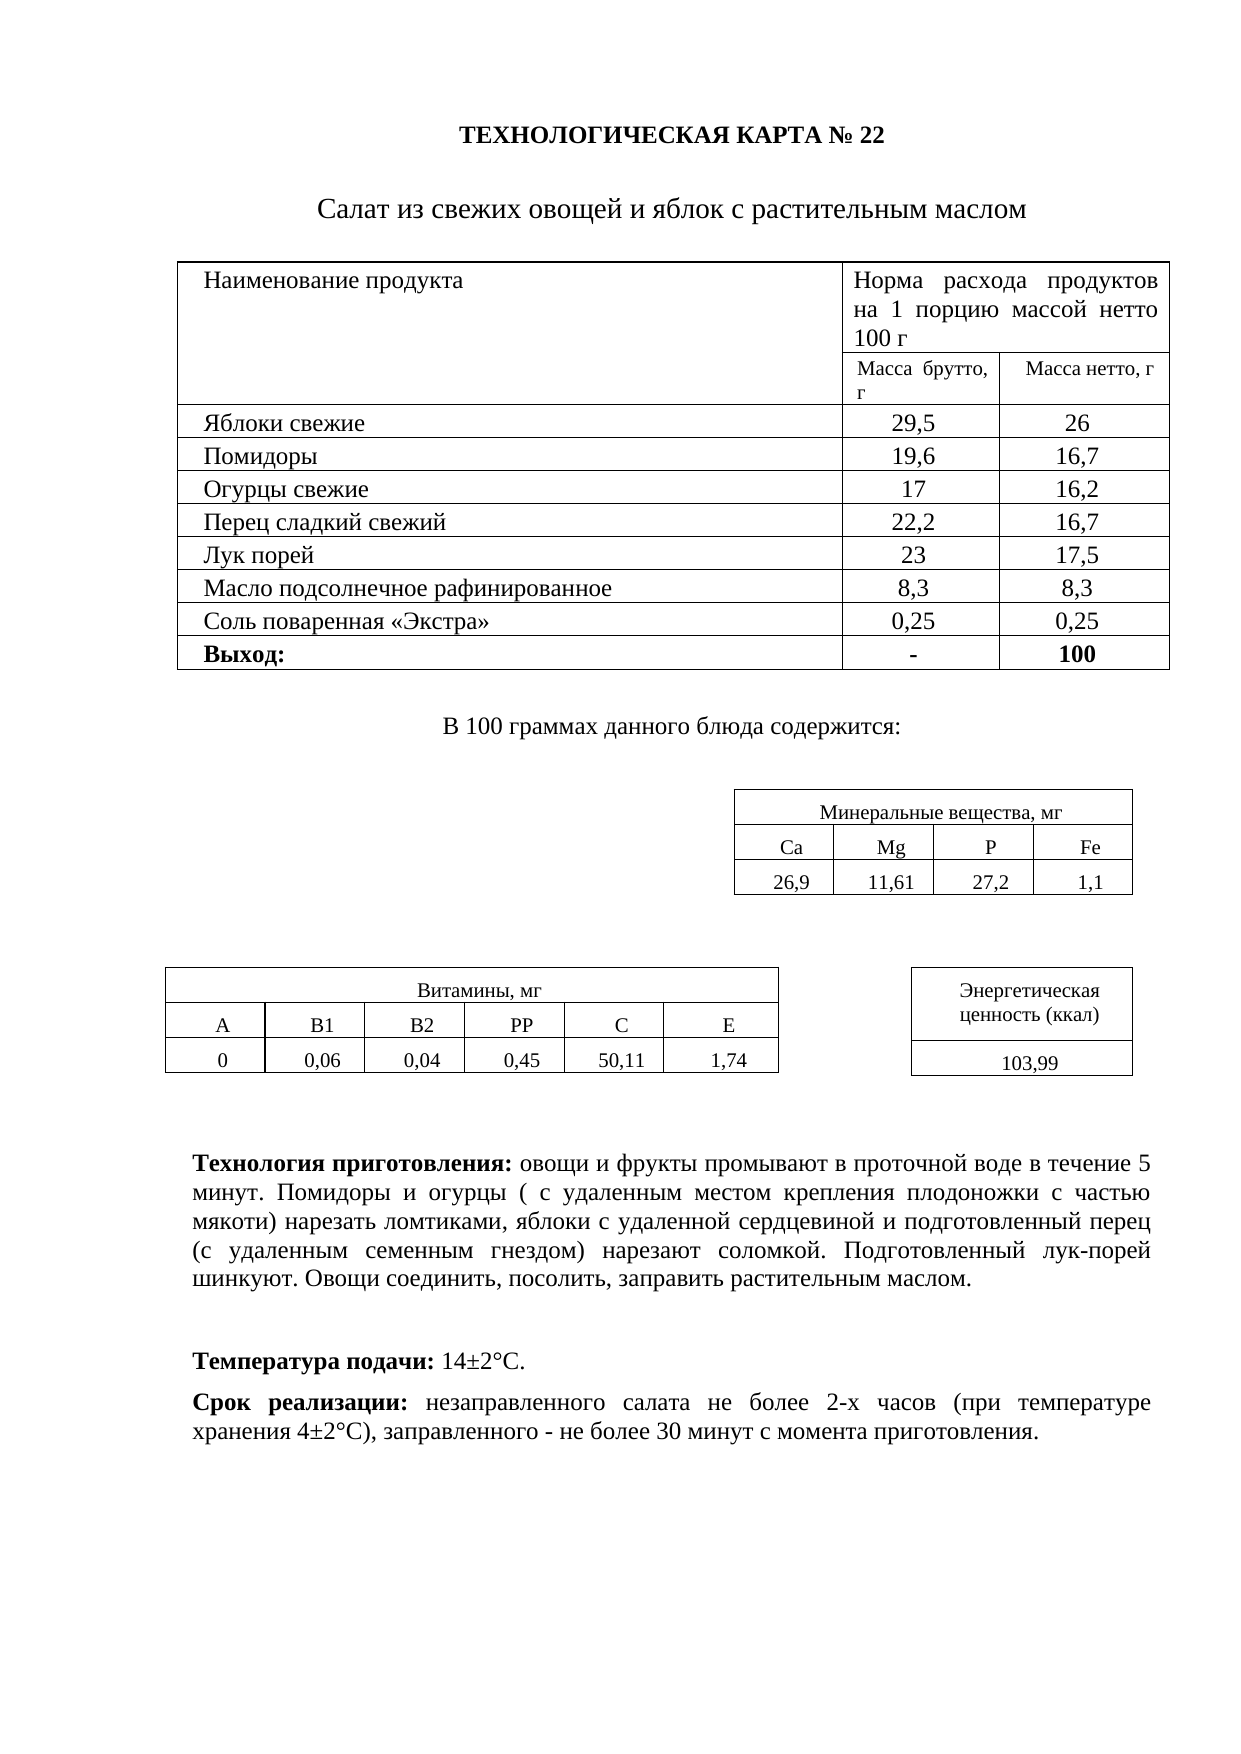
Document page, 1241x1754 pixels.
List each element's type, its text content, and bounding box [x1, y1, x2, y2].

table_cell 50,11 [565, 1038, 663, 1072]
table_cell B2 [365, 1003, 464, 1037]
table_cell 26 [1000, 405, 1169, 437]
table_cell Соль поваренная «Экстра» [178, 603, 842, 635]
table_header Витамины, мг [166, 968, 778, 1002]
text Салат из свежих овощей и яблок с растительным маслом [192, 191, 1152, 225]
table_cell 19,6 [843, 438, 999, 470]
table_cell Помидоры [178, 438, 842, 470]
table_header Наименование продукта [178, 263, 842, 404]
table_cell 29,5 [843, 405, 999, 437]
table_cell 0,45 [465, 1038, 564, 1072]
table_cell 0,06 [266, 1038, 364, 1072]
table_cell B1 [266, 1003, 364, 1037]
text В 100 граммах данного блюда содержится: [192, 711, 1152, 739]
table_cell E [664, 1003, 778, 1037]
table_cell 100 [1000, 636, 1169, 669]
table_header Норма расхода продуктов на 1 порцию массой нетто [843, 263, 1169, 352]
table_cell C [565, 1003, 663, 1037]
table_cell 23 [843, 537, 999, 569]
table_cell 1,1 [1034, 860, 1132, 894]
table_cell 8,3 [1000, 570, 1169, 602]
table_cell 8,3 [843, 570, 999, 602]
table_cell 22,2 [843, 504, 999, 536]
table_cell 17 [843, 471, 999, 503]
table_cell Перец сладкий свежий [178, 504, 842, 536]
table_cell 17,5 [1000, 537, 1169, 569]
text ТЕХНОЛОГИЧЕСКАЯ КАРТА № 22 [192, 120, 1152, 148]
table_cell 103,99 [912, 1041, 1132, 1075]
table_cell 1,74 [664, 1038, 778, 1072]
table_cell Яблоки свежие [178, 405, 842, 437]
table_header Энергетическая ценность (ккал) [912, 968, 1132, 1040]
table_cell A [166, 1003, 264, 1037]
table_cell 27,2 [934, 860, 1033, 894]
table_header Минеральные вещества, мг [735, 790, 1132, 824]
table_cell 26,9 [735, 860, 833, 894]
text Температура подачи: 14±2°С. [192, 1346, 1152, 1375]
text Технология приготовления: овощи и фрукты промывают в проточной воде в течение 5 минут. Помидоры и огурцы ( с удаленным местом крепления плодоножки с частью мякоти) нарезать ломтиками, яблоки с удаленной сердцевиной и подготовленный перец (с удаленным семенным гнездом) нарезают соломкой. Подготовленный лук-порей шинкуют. Овощи соединить, посолить, заправить растительным маслом. [192, 1148, 1152, 1292]
table_cell 16,7 [1000, 438, 1169, 470]
table_cell 11,61 [834, 860, 933, 894]
table_cell 0,25 [843, 603, 999, 635]
table_cell Mg [834, 825, 933, 859]
table_cell Масло подсолнечное рафинированное [178, 570, 842, 602]
table_cell Fe [1034, 825, 1132, 859]
table_cell Огурцы свежие [178, 471, 842, 503]
table_cell P [934, 825, 1033, 859]
table_cell Лук порей [178, 537, 842, 569]
table_cell Масса нетто, г [1000, 353, 1169, 404]
table_cell 0,25 [1000, 603, 1169, 635]
text Срок реализации: незаправленного салата не более 2-х часов (при температуре хранения 4±2°С), заправленного - не более 30 минут с момента приготовления. [192, 1387, 1152, 1445]
table_cell Ca [735, 825, 833, 859]
table_cell - [843, 636, 999, 669]
table_cell PP [465, 1003, 564, 1037]
table_cell Масса брутто, г [843, 353, 999, 404]
table_cell 16,7 [1000, 504, 1169, 536]
table_cell Выход: [178, 636, 842, 669]
table_cell 16,2 [1000, 471, 1169, 503]
table_cell 0,04 [365, 1038, 464, 1072]
table_cell 0 [166, 1038, 264, 1072]
